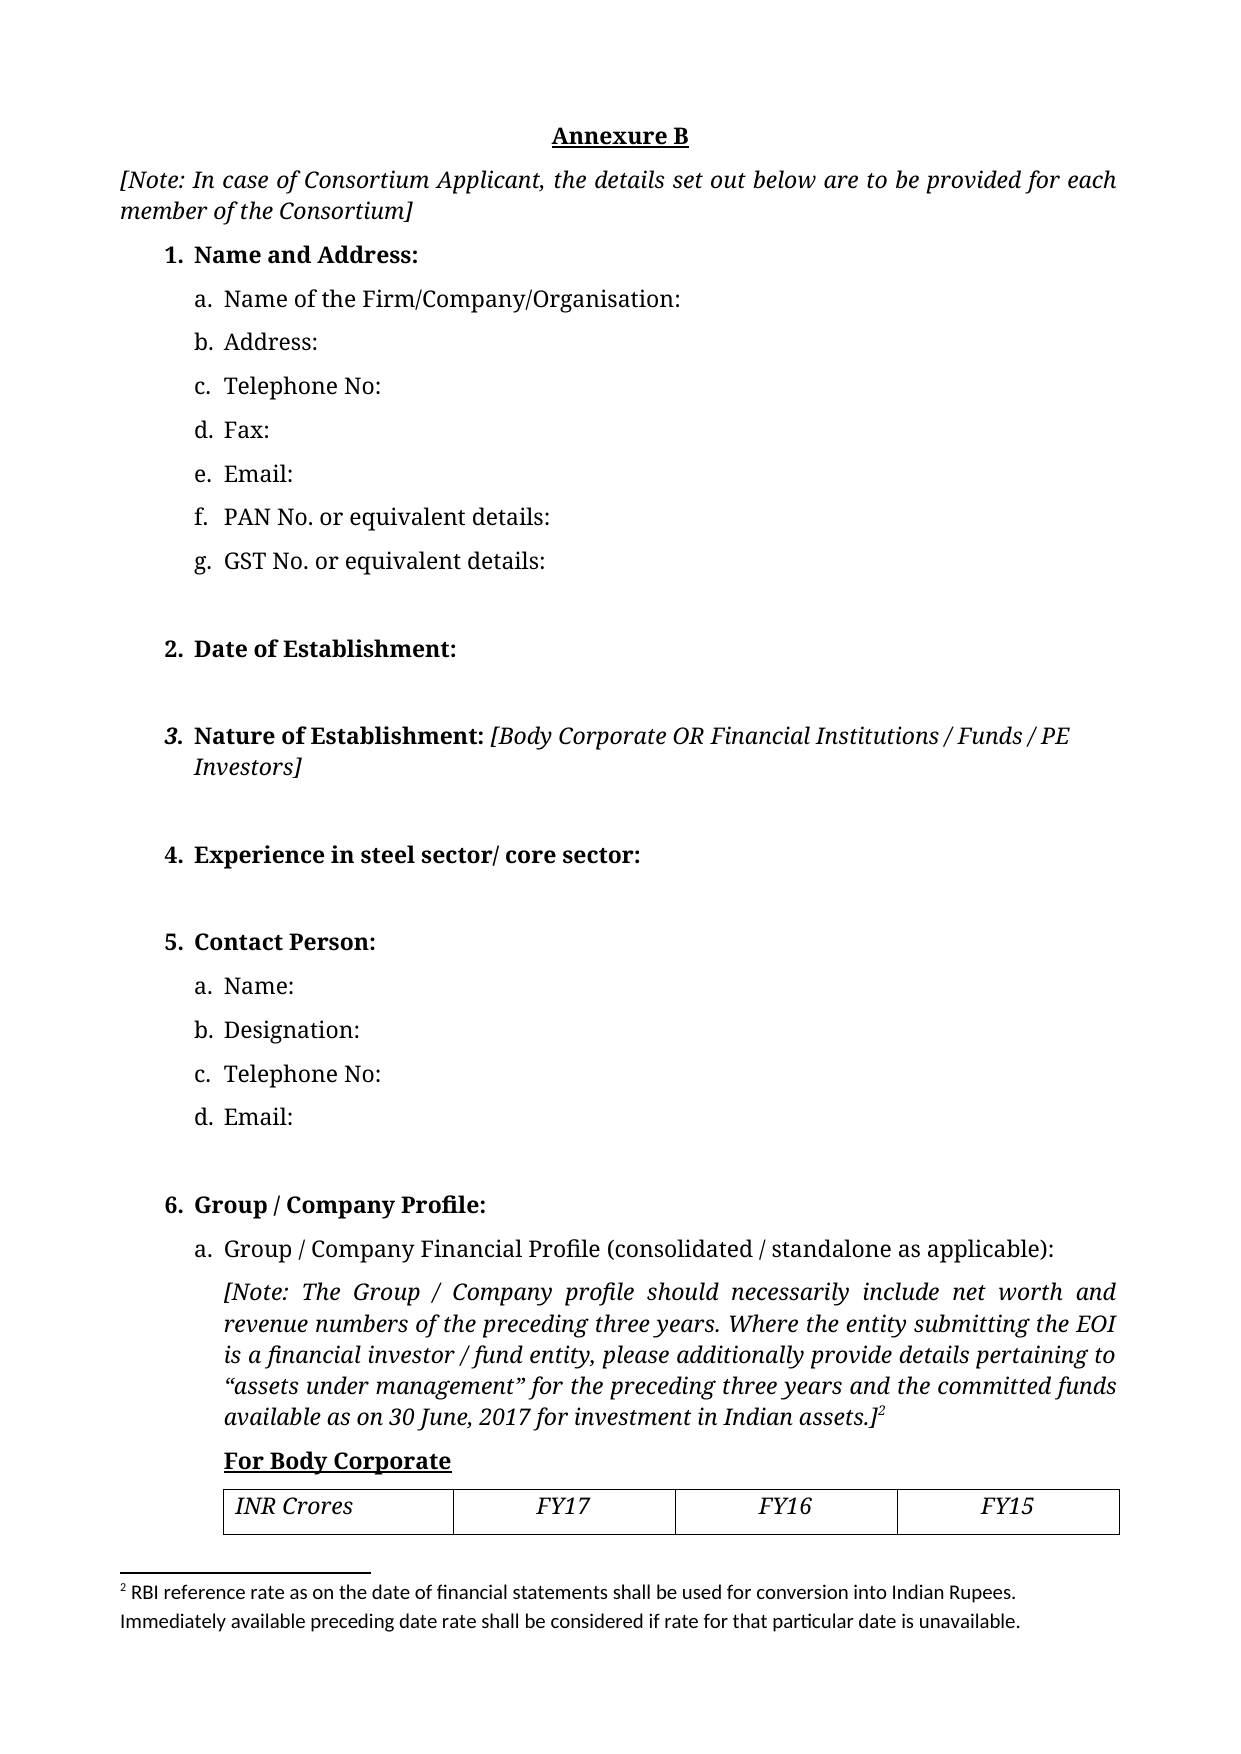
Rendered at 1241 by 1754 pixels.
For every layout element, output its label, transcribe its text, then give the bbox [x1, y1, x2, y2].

list Telephone No: [194, 1057, 1120, 1089]
table_header FY17 [454, 1490, 675, 1533]
table_header INR Crores [224, 1490, 453, 1533]
list Contact Person: [164, 926, 1120, 957]
table_header FY15 [898, 1490, 1119, 1533]
list Email: [194, 457, 1120, 489]
list Address: [194, 326, 1120, 357]
table_header FY16 [676, 1490, 897, 1533]
list Group / Company Profile: [164, 1189, 1120, 1220]
text [Note: In case of Consortium Applicant, the details set out below are to be provided for each member of the Consortium] [120, 164, 1120, 226]
list Name and Address: [164, 239, 1120, 270]
list Experience in steel sector/ core sector: [164, 839, 1120, 870]
list GST No. or equivalent details: [194, 545, 1120, 576]
text For Body Corporate [223, 1445, 1120, 1476]
list Designation: [194, 1014, 1120, 1045]
list Name: [194, 970, 1120, 1001]
text [Note: The Group / Company profile should necessarily include net worth and revenue numbers of the preceding three years. Where the entity submitting the EOI is a financial investor / fund entity, please additionally provide details pertaining to “assets under management” for the preceding three years and the committed funds available as on 30 June, 2017 for investment in Indian assets.] [223, 1276, 1120, 1432]
list Nature of Establishment: [Body Corporate OR Financial Institutions / Funds / PE Investors] [164, 720, 1120, 782]
list Telephone No: [194, 370, 1120, 401]
list Date of Establishment: [164, 632, 1120, 664]
list Name of the Firm/Company/Organisation: [194, 282, 1120, 314]
list PAN No. or equivalent details: [194, 501, 1120, 532]
list Fax: [194, 414, 1120, 445]
list Group / Company Financial Profile (consolidated / standalone as applicable): [194, 1232, 1120, 1264]
list Email: [194, 1101, 1120, 1132]
text Annexure B [120, 120, 1120, 151]
